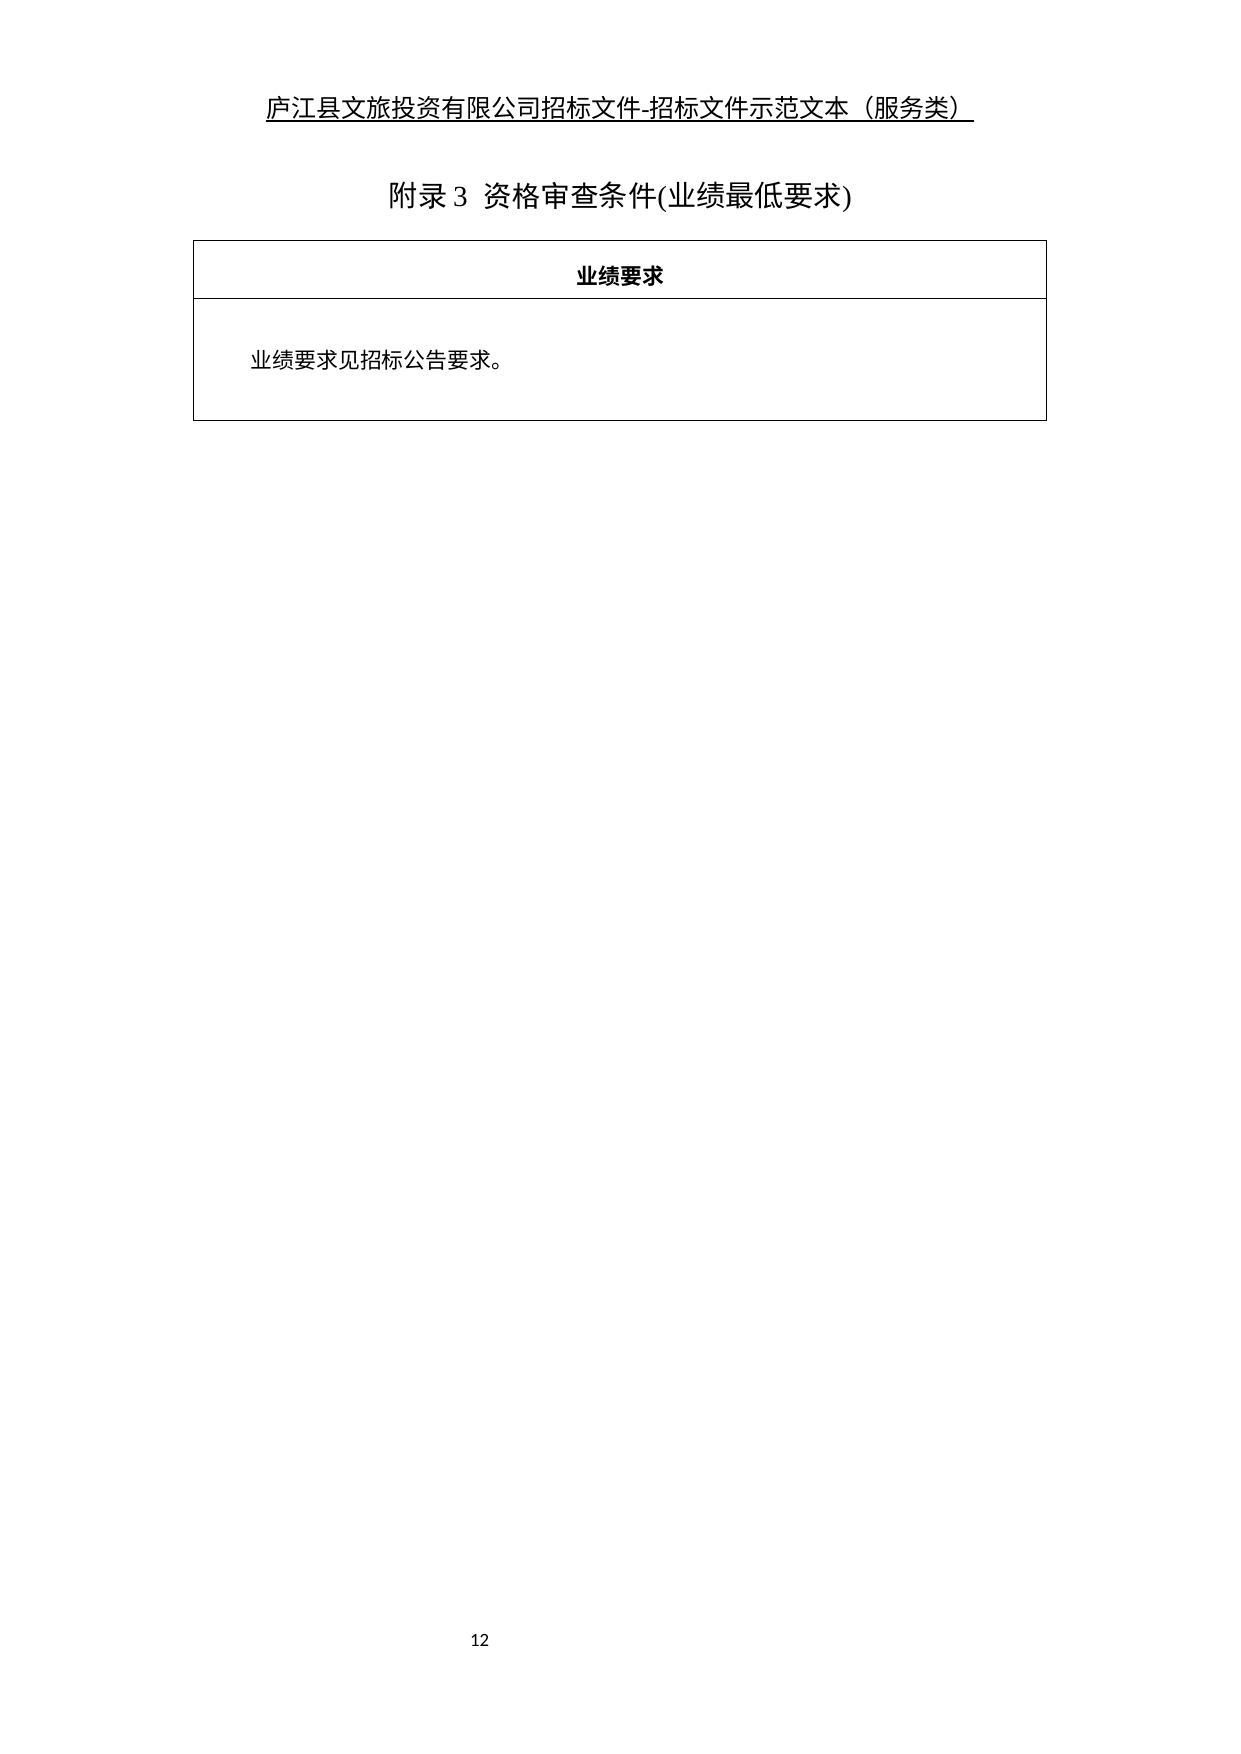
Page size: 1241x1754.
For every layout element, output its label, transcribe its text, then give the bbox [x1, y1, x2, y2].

table_header 业绩要求 [194, 241, 1046, 297]
table_cell 业绩要求见招标公告要求。 [194, 299, 1046, 420]
subtitle 附录3 资格审查条件(业绩最低要求) [187, 162, 1053, 227]
